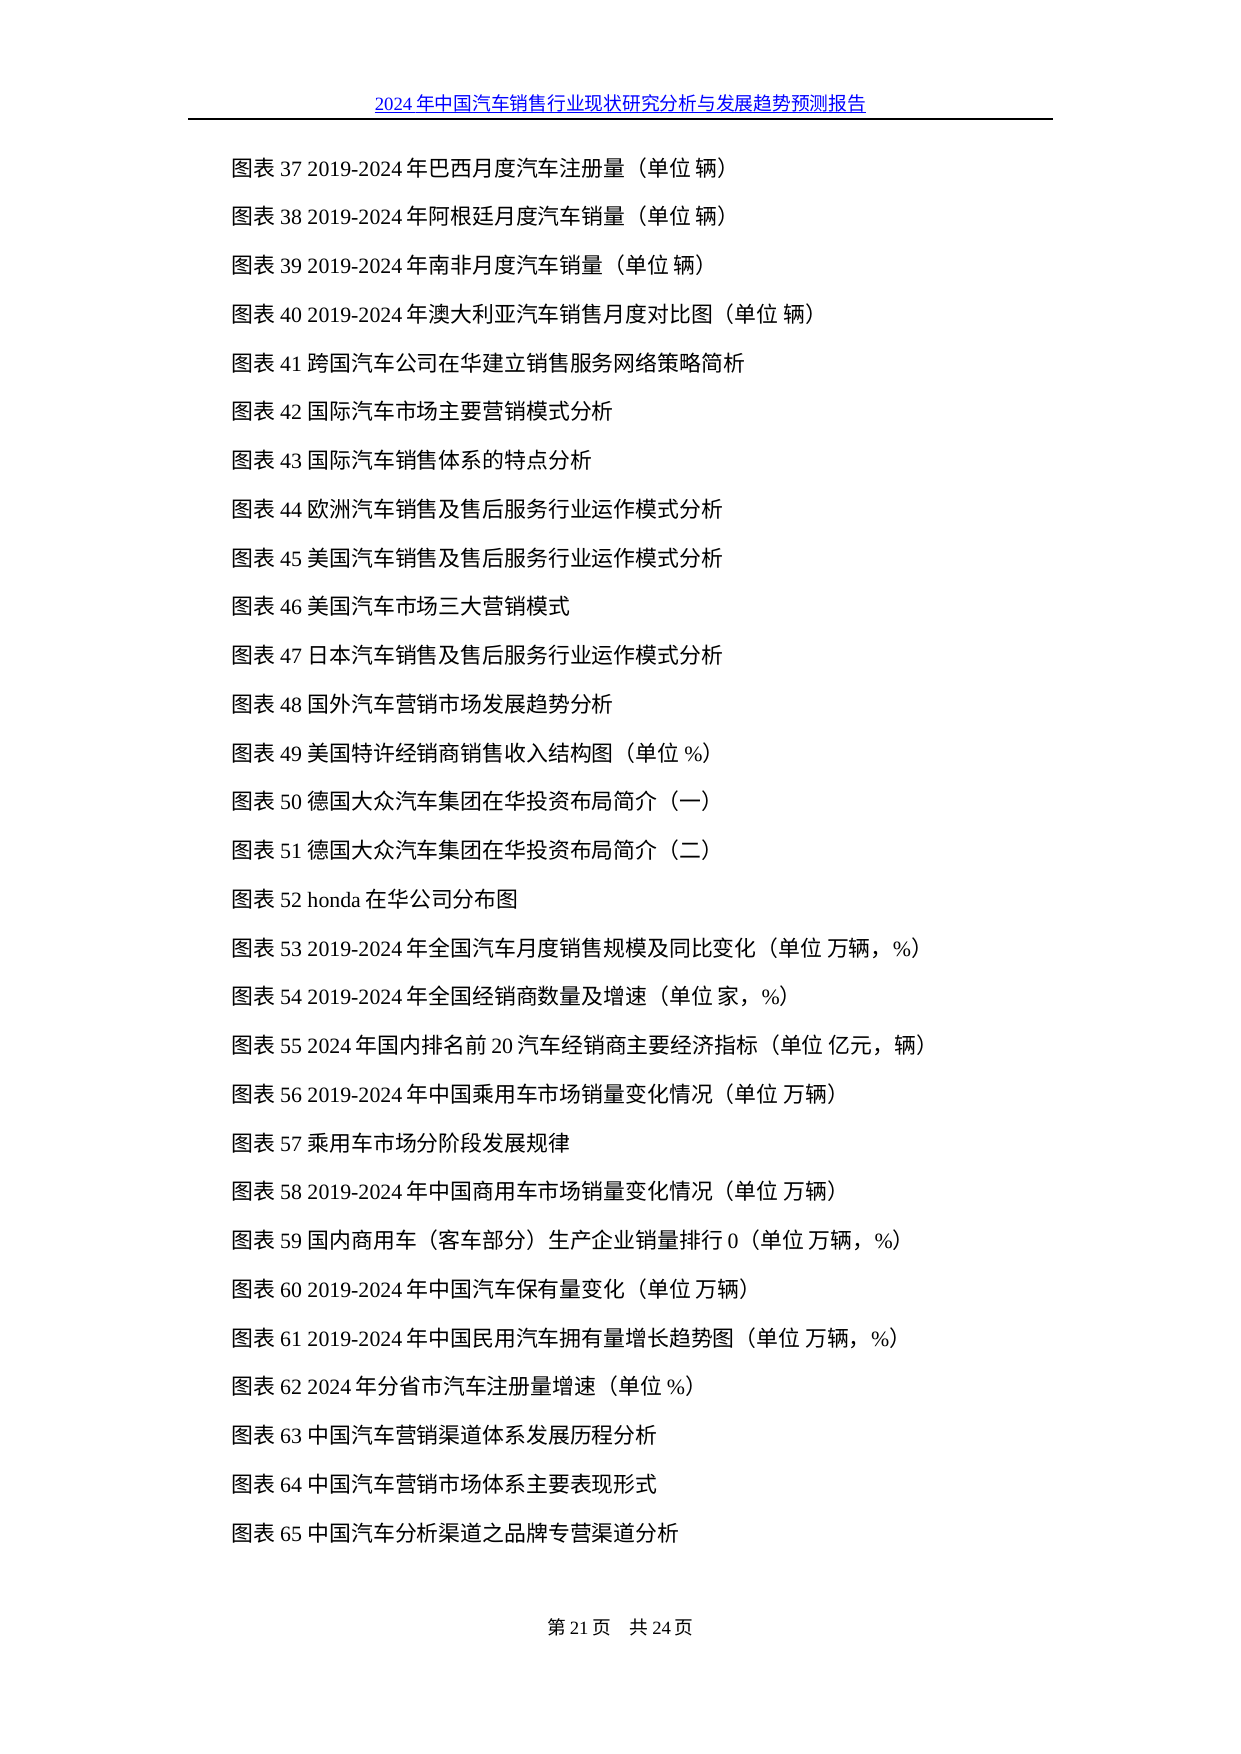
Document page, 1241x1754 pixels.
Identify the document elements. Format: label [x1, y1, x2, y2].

text [187, 150, 1053, 1548]
